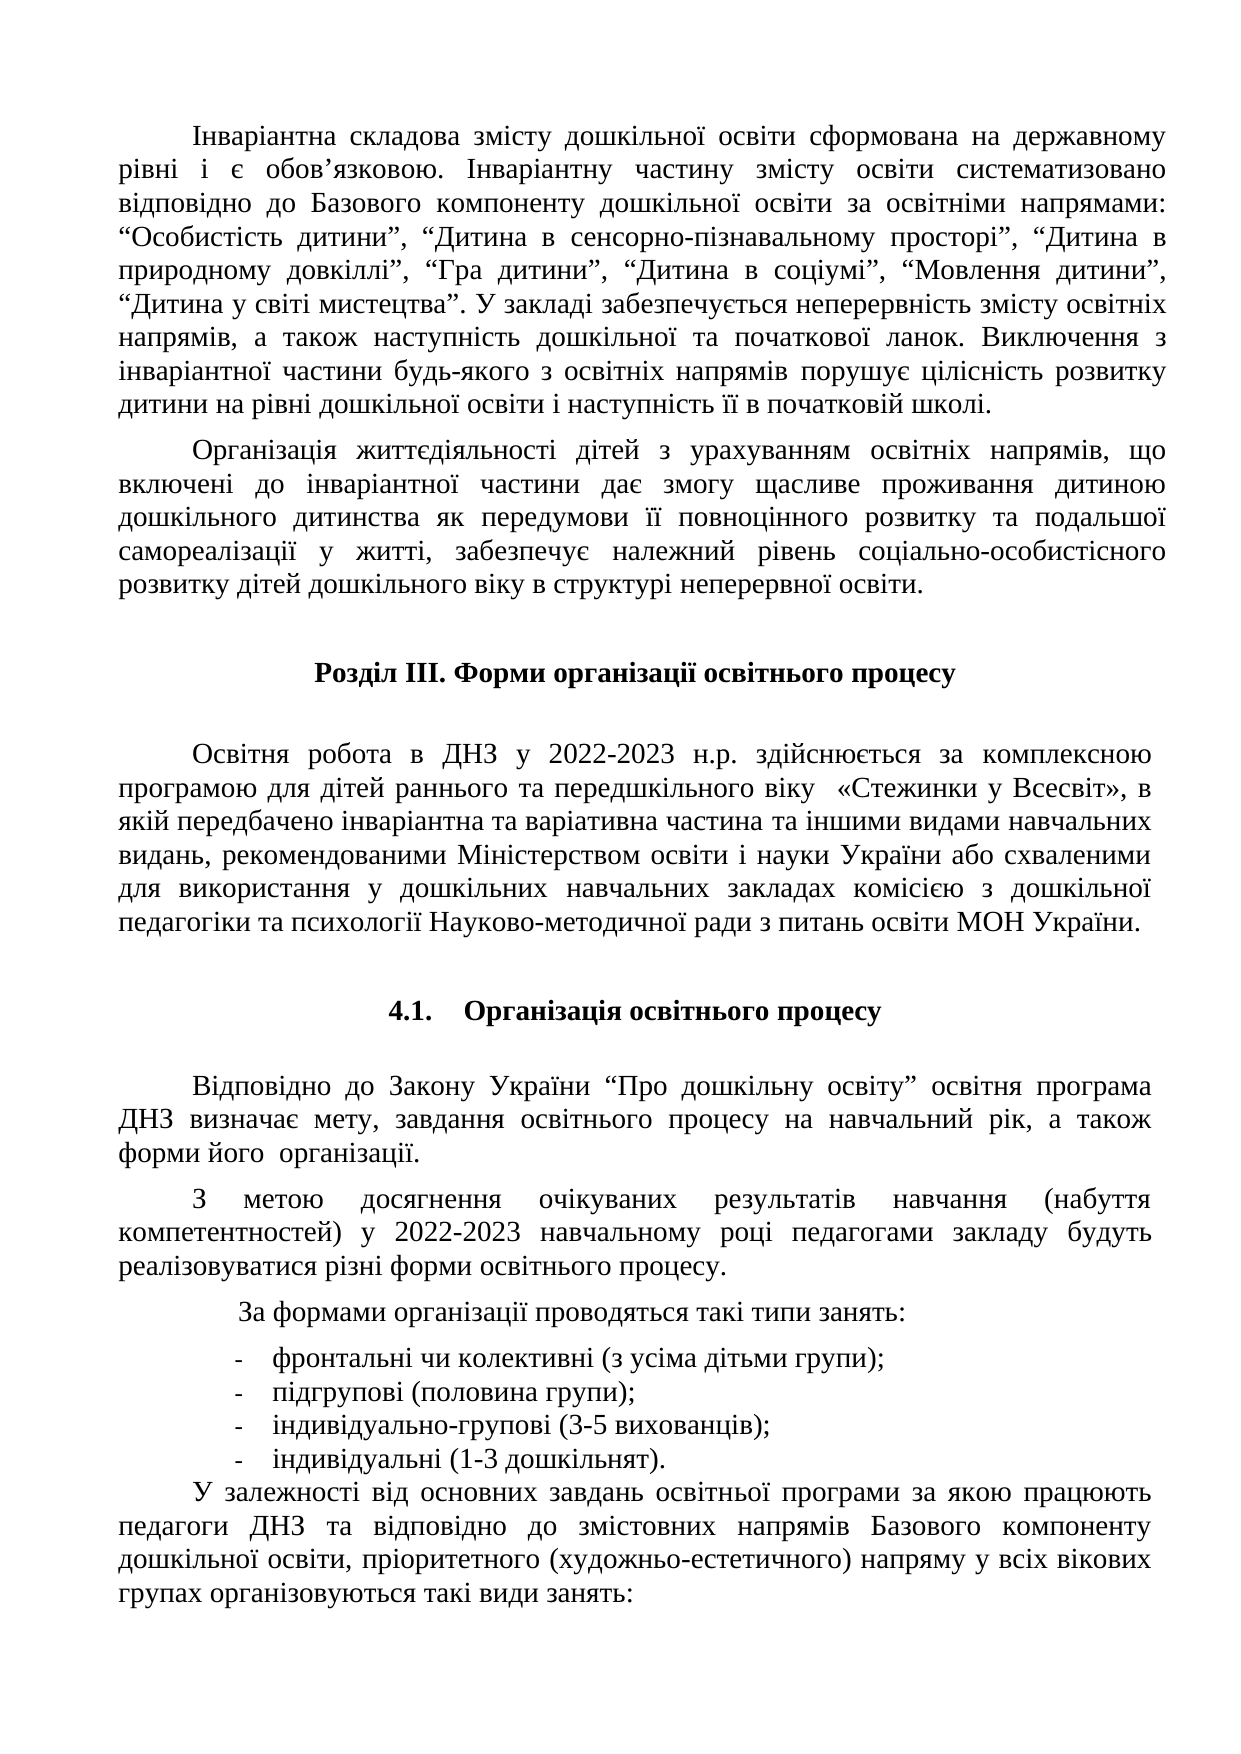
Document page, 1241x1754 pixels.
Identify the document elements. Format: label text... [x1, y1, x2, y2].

text З метою досягнення очікуваних результатів навчання (набуття компетентностей) у 2022-2023 навчальному році педагогами закладу будуть реалізовуватися різні форми освітнього процесу. [118, 1181, 1152, 1282]
text Відповідно до Закону України “Про дошкільну освіту” освітня програма ДНЗ визначає мету, завдання освітнього процесу на навчальний рік, а також форми його організації. [118, 1068, 1152, 1168]
text У залежності від основних завдань освітньої програми за якою працюють педагоги ДНЗ та відповідно до змістовних напрямів Базового компоненту дошкільної освіти, пріоритетного (художньо-естетичного) напряму у всіх вікових групах організовуються такі види занять: [118, 1474, 1152, 1608]
text Організація життєдіяльності дітей з урахуванням освітніх напрямів, що включені до інваріантної частини дає змогу щасливе проживання дитиною дошкільного дитинства як передумови її повноцінного розвитку та подальшої самореалізації у житті, забезпечує належний рівень соціально-особистісного розвитку дітей дошкільного віку в структурі неперервної освіти. [118, 432, 1167, 600]
list індивідуально-групові (3-5 вихованців); [234, 1407, 1152, 1441]
subtitle Розділ ІІІ. Форми організації освітнього процесу [118, 656, 1152, 689]
subtitle Організація освітнього процесу [118, 993, 1152, 1027]
text Освітня робота в ДНЗ у 2022-2023 н.р. здійснюється за комплексною програмою для дітей раннього та передшкільного віку «Стежинки у Всесвіт», в якій передбачено інваріантна та варіативна частина та іншими видами навчальних видань, рекомендованими Міністерством освіти і науки України або схваленими для використання у дошкільних навчальних закладах комісією з дошкільної педагогіки та психології Науково-методичної ради з питань освіти МОН України. [118, 736, 1152, 938]
text Інваріантна складова змісту дошкільної освіти сформована на державному рівні і є обов’язковою. Інваріантну частину змісту освіти систематизовано відповідно до Базового компоненту дошкільної освіти за освітніми напрямами: “Особистість дитини”, “Дитина в сенсорно-пізнавальному просторі”, “Дитина в природному довкіллі”, “Гра дитини”, “Дитина в соціумі”, “Мовлення дитини”, “Дитина у світі мистецтва”. У закладі забезпечується неперервність змісту освітніх напрямів, а також наступність дошкільної та початкової ланок. Виключення з інваріантної частини будь-якого з освітніх напрямів порушує цілісність розвитку дитини на рівні дошкільної освіти і наступність її в початковій школі. [118, 118, 1167, 420]
list фронтальні чи колективні (з усіма дітьми групи); [234, 1340, 1152, 1374]
list індивідуальні (1-3 дошкільнят). [234, 1441, 1152, 1474]
list підгрупові (половина групи); [234, 1374, 1152, 1407]
text За формами організації проводяться такі типи занять: [238, 1294, 1152, 1328]
